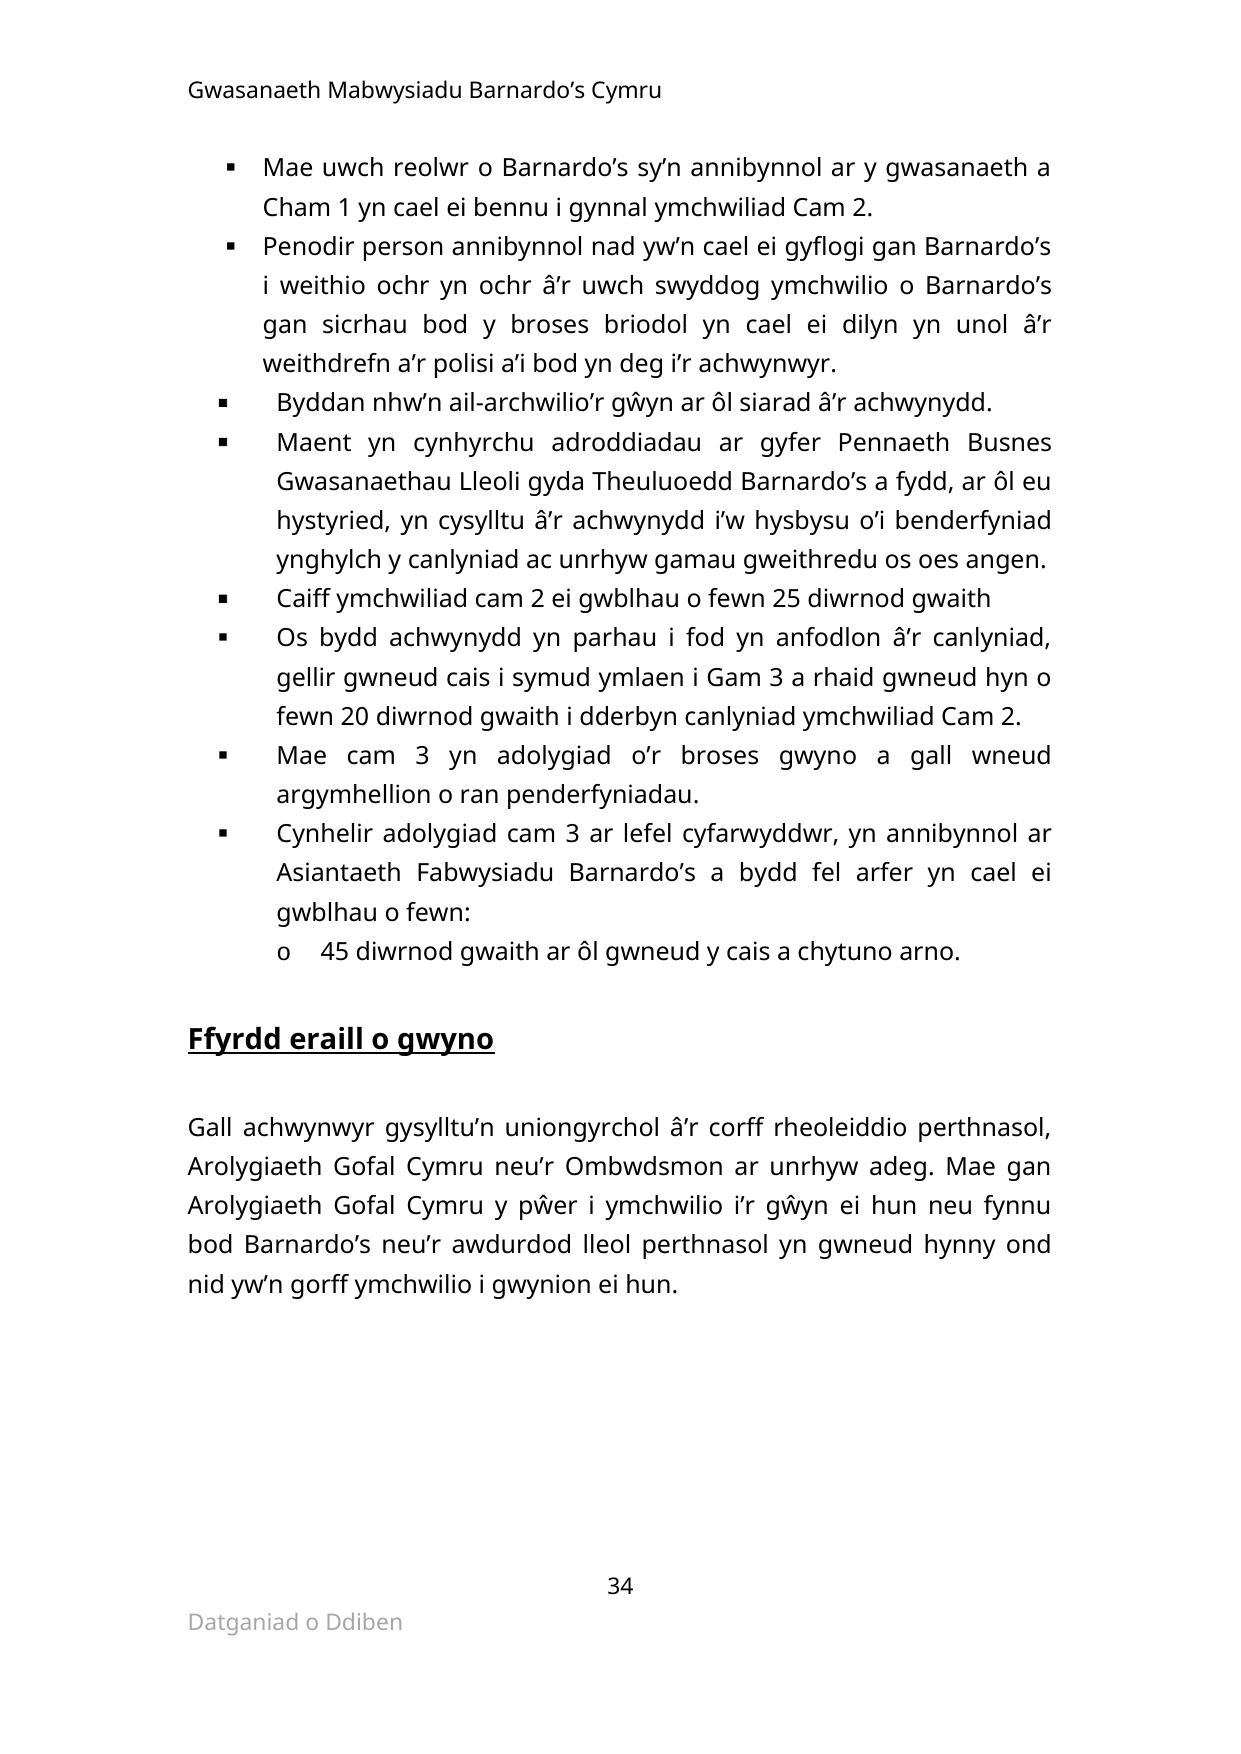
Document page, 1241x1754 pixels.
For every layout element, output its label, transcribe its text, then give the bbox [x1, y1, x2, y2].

list Mae uwch reolwr o Barnardo’s sy’n annibynnol ar y gwasanaeth a Cham 1 yn cael ei bennu i gynnal ymchwiliad Cam 2. [225, 150, 1053, 223]
list Penodir person annibynnol nad yw’n cael ei gyflogi gan Barnardo’s i weithio ochr yn ochr â’r uwch swyddog ymchwilio o Barnardo’s gan sicrhau bod y broses briodol yn cael ei dilyn yn unol â’r weithdrefn a’r polisi a’i bod yn deg i’r achwynwyr. [225, 228, 1053, 380]
list Maent yn cynhyrchu adroddiadau ar gyfer Pennaeth Busnes Gwasanaethau Lleoli gyda Theuluoedd Barnardo’s a fydd, ar ôl eu hystyried, yn cysylltu â’r achwynydd i’w hysbysu o’i benderfyniad ynghylch y canlyniad ac unrhyw gamau gweithredu os oes angen. [217, 424, 1053, 576]
text Gall achwynwyr gysylltu’n uniongyrchol â’r corff rheoleiddio perthnasol, Arolygiaeth Gofal Cymru neu’r Ombwdsmon ar unrhyw adeg. Mae gan Arolygiaeth Gofal Cymru y pŵer i ymchwilio i’r gŵyn ei hun neu fynnu bod Barnardo’s neu’r awdurdod lleol perthnasol yn gwneud hynny ond nid yw’n gorff ymchwilio i gwynion ei hun. [187, 1109, 1053, 1300]
list 45 diwrnod gwaith ar ôl gwneud y cais a chytuno arno. [276, 933, 1053, 968]
text Ffyrdd eraill o gwyno [187, 1018, 1053, 1058]
list Caiff ymchwiliad cam 2 ei gwblhau o fewn 25 diwrnod gwaith [217, 581, 1053, 615]
list Cynhelir adolygiad cam 3 ar lefel cyfarwyddwr, yn annibynnol ar Asiantaeth Fabwysiadu Barnardo’s a bydd fel arfer yn cael ei gwblhau o fewn: [217, 816, 1053, 928]
list Byddan nhw’n ail-archwilio’r gŵyn ar ôl siarad â’r achwynydd. [217, 385, 1053, 419]
list Os bydd achwynydd yn parhau i fod yn anfodlon â’r canlyniad, gellir gwneud cais i symud ymlaen i Gam 3 a rhaid gwneud hyn o fewn 20 diwrnod gwaith i dderbyn canlyniad ymchwiliad Cam 2. [217, 620, 1053, 732]
list Mae cam 3 yn adolygiad o’r broses gwyno a gall wneud argymhellion o ran penderfyniadau. [217, 737, 1053, 811]
